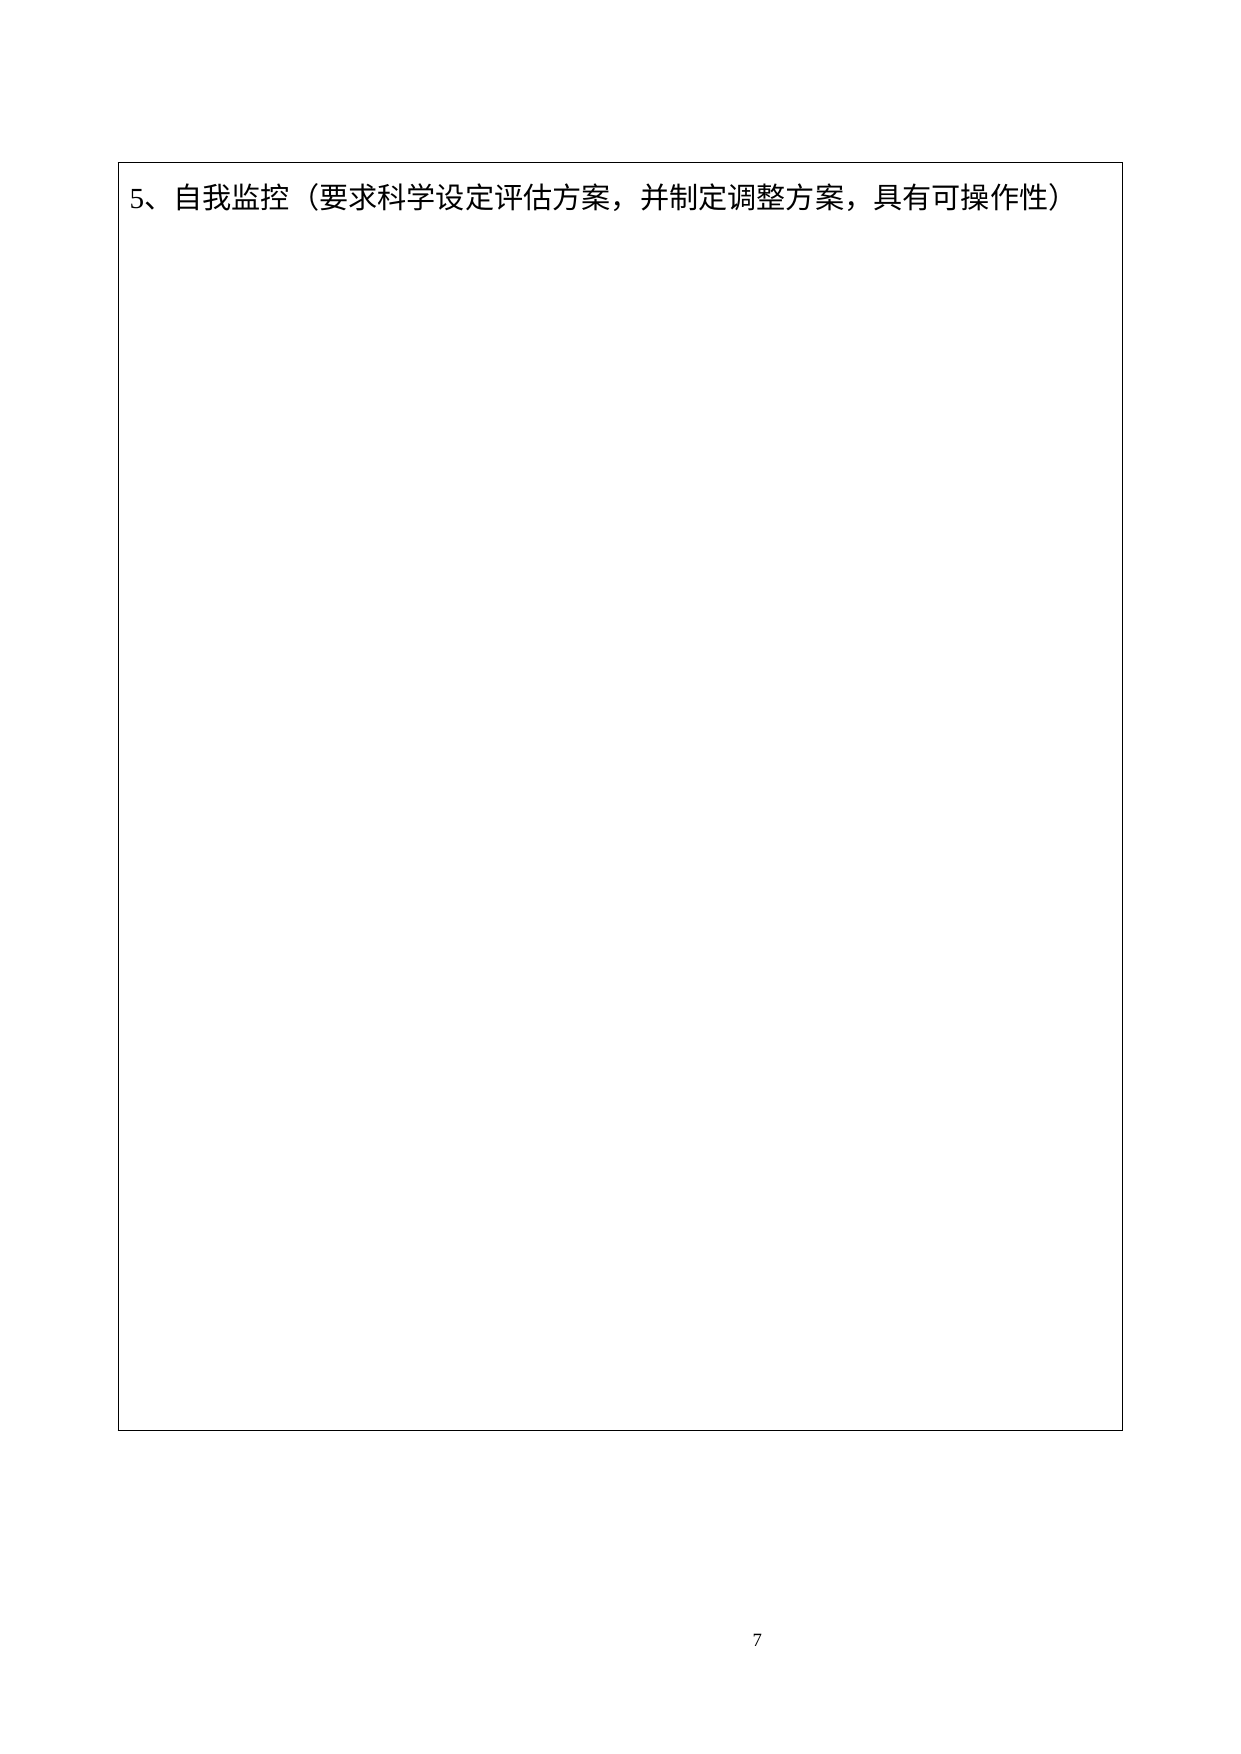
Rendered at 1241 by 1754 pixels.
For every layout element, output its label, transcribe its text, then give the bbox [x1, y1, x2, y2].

table_cell 5、自我监控（要求科学设定评估方案，并制定调整方案，具有可操作性） [119, 163, 1122, 1429]
